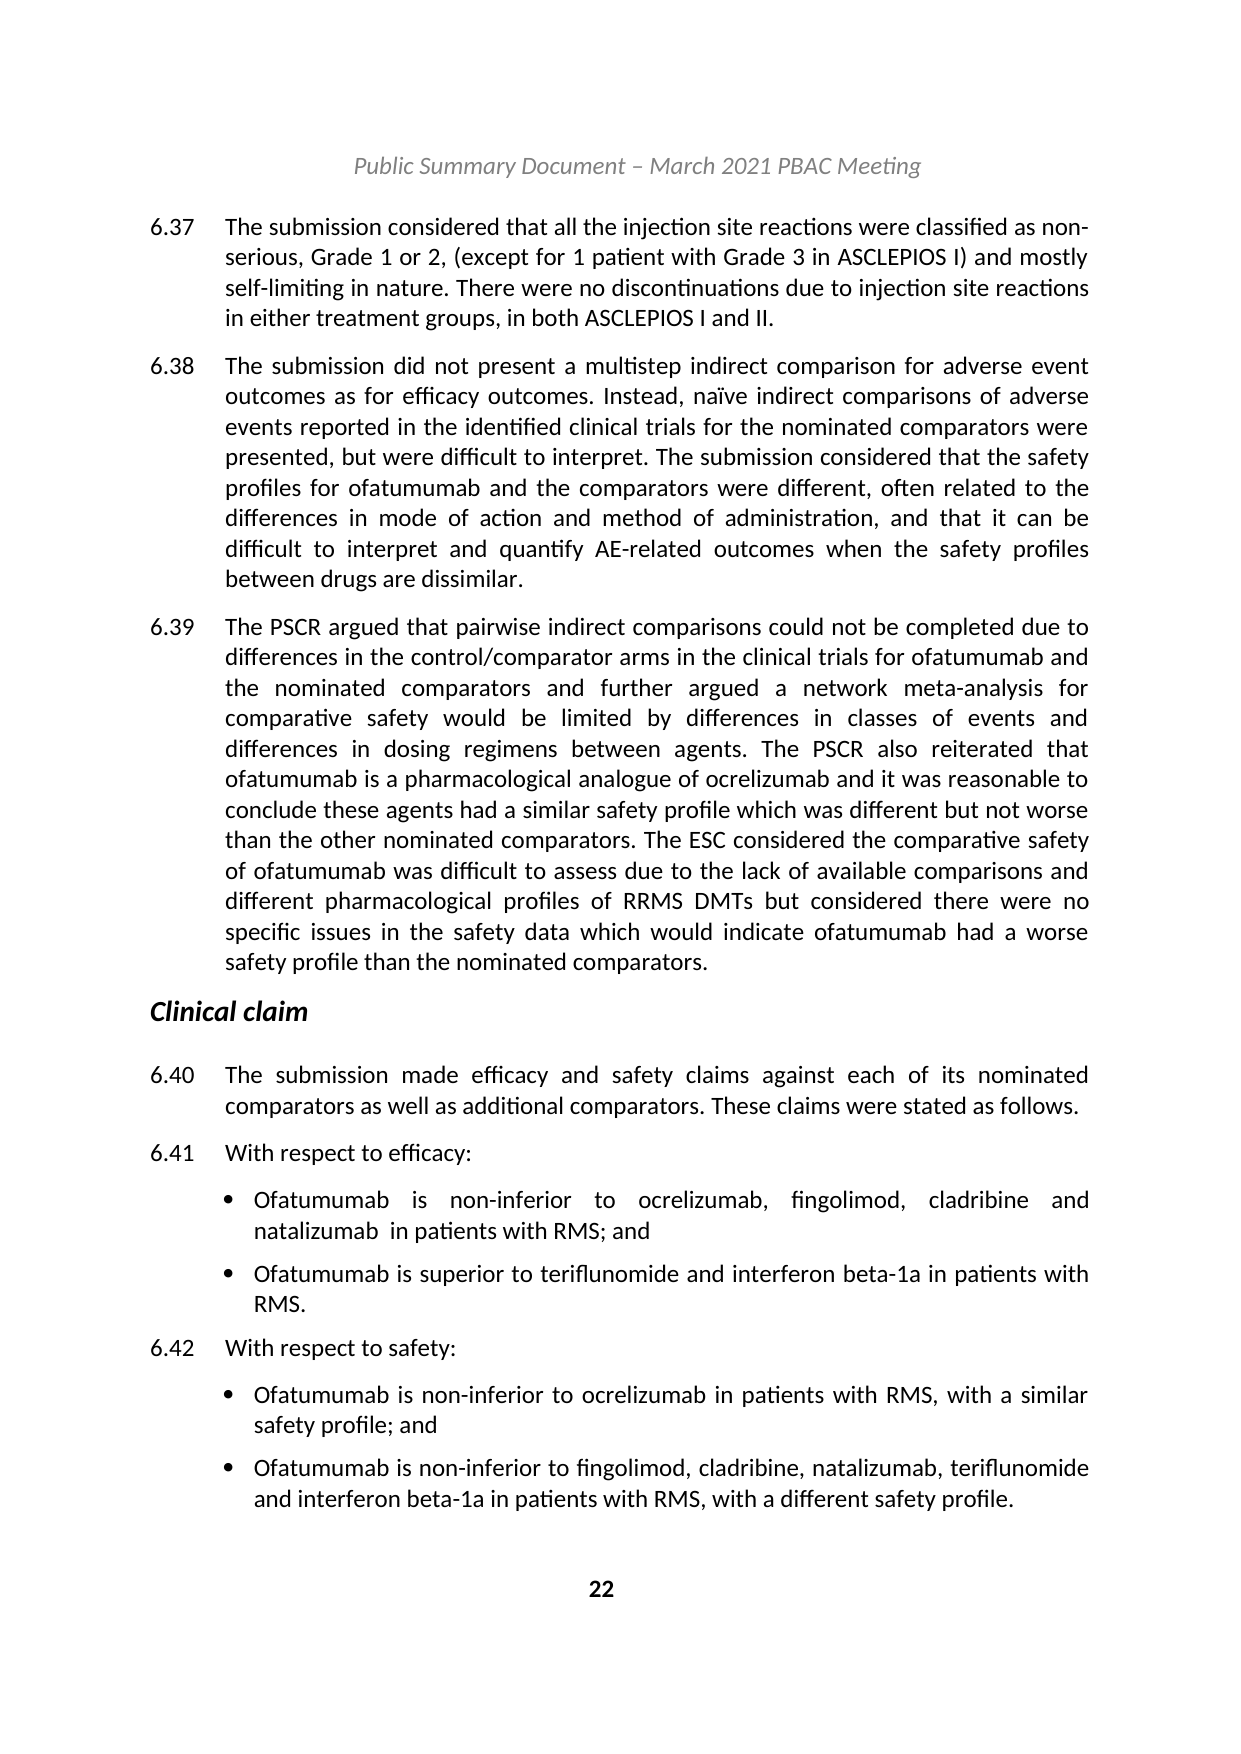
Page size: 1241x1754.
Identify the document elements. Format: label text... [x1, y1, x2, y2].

list With respect to efficacy: [150, 1137, 1090, 1168]
list The PSCR argued that pairwise indirect comparisons could not be completed due to differences in the control/comparator arms in the clinical trials for ofatumumab and the nominated comparators and further argued a network meta-analysis for comparative safety would be limited by differences in classes of events and differences in dosing regimens between agents. The PSCR also reiterated that ofatumumab is a pharmacological analogue of ocrelizumab and it was reasonable to conclude these agents had a similar safety profile which was different but not worse than the other nominated comparators. The ESC considered the comparative safety of ofatumumab was difficult to assess due to the lack of available comparisons and different pharmacological profiles of RRMS DMTs but considered there were no specific issues in the safety data which would indicate ofatumumab had a worse safety profile than the nominated comparators. [150, 611, 1090, 977]
list The submission did not present a multistep indirect comparison for adverse event outcomes as for efficacy outcomes. Instead, naïve indirect comparisons of adverse events reported in the identified clinical trials for the nominated comparators were presented, but were difficult to interpret. The submission considered that the safety profiles for ofatumumab and the comparators were different, often related to the differences in mode of action and method of administration, and that it can be difficult to interpret and quantify AE-related outcomes when the safety profiles between drugs are dissimilar. [150, 350, 1090, 594]
list The submission considered that all the injection site reactions were classified as non-serious, Grade 1 or 2, (except for 1 patient with Grade 3 in ASCLEPIOS I) and mostly self-limiting in nature. There were no discontinuations due to injection site reactions in either treatment groups, in both ASCLEPIOS I and II. [150, 211, 1090, 333]
list Ofatumumab is non-inferior to fingolimod, cladribine, natalizumab, teriflunomide and interferon beta-1a in patients with RMS, with a different safety profile. [224, 1452, 1090, 1513]
subtitle Clinical claim [150, 993, 1090, 1029]
list Ofatumumab is superior to teriflunomide and interferon beta-1a in patients with RMS. [224, 1258, 1090, 1319]
list Ofatumumab is non-inferior to ocrelizumab, fingolimod, cladribine and natalizumab in patients with RMS; and [224, 1184, 1090, 1246]
list With respect to safety: [150, 1332, 1090, 1362]
list Ofatumumab is non-inferior to ocrelizumab in patients with RMS, with a similar safety profile; and [224, 1379, 1090, 1440]
list The submission made efficacy and safety claims against each of its nominated comparators as well as additional comparators. These claims were stated as follows. [150, 1060, 1090, 1121]
